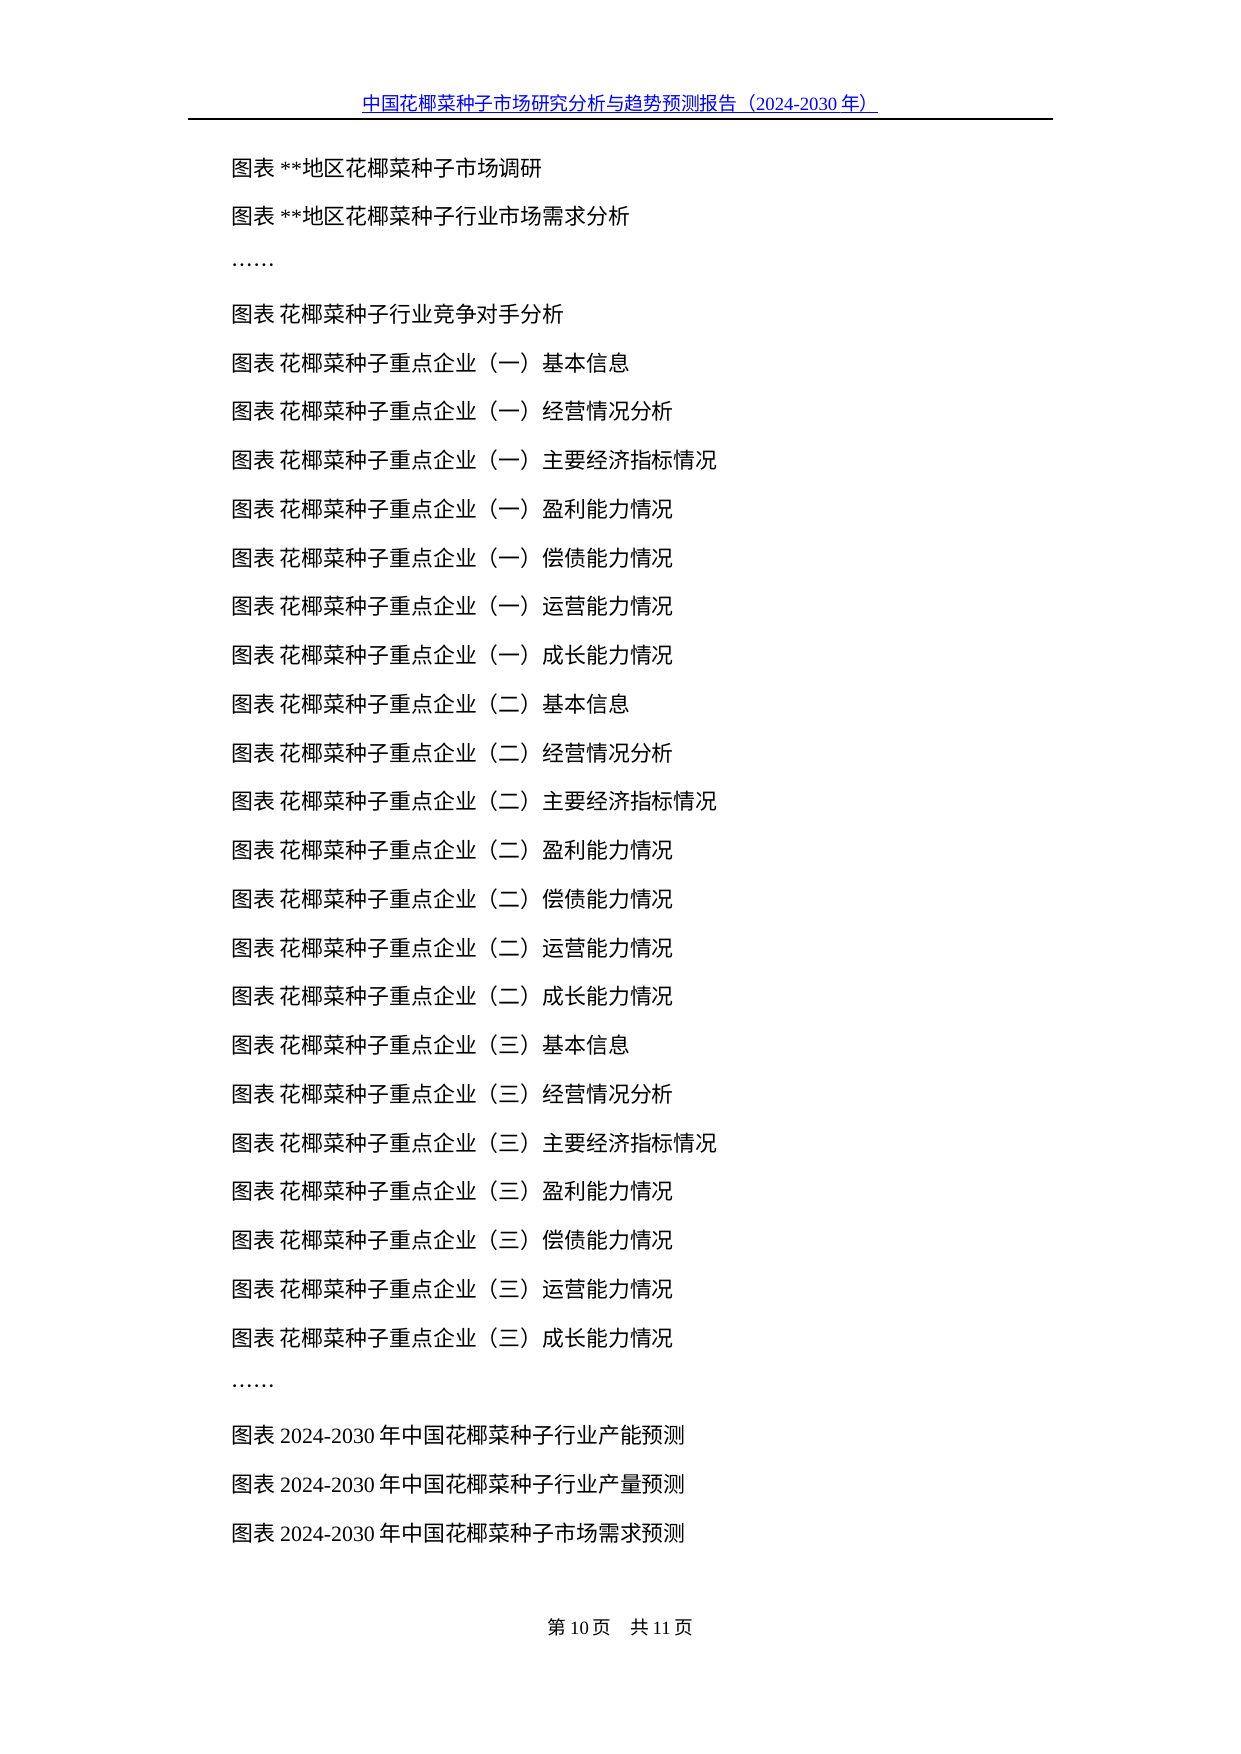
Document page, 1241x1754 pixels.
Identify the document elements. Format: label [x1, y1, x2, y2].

text [187, 150, 1053, 1548]
